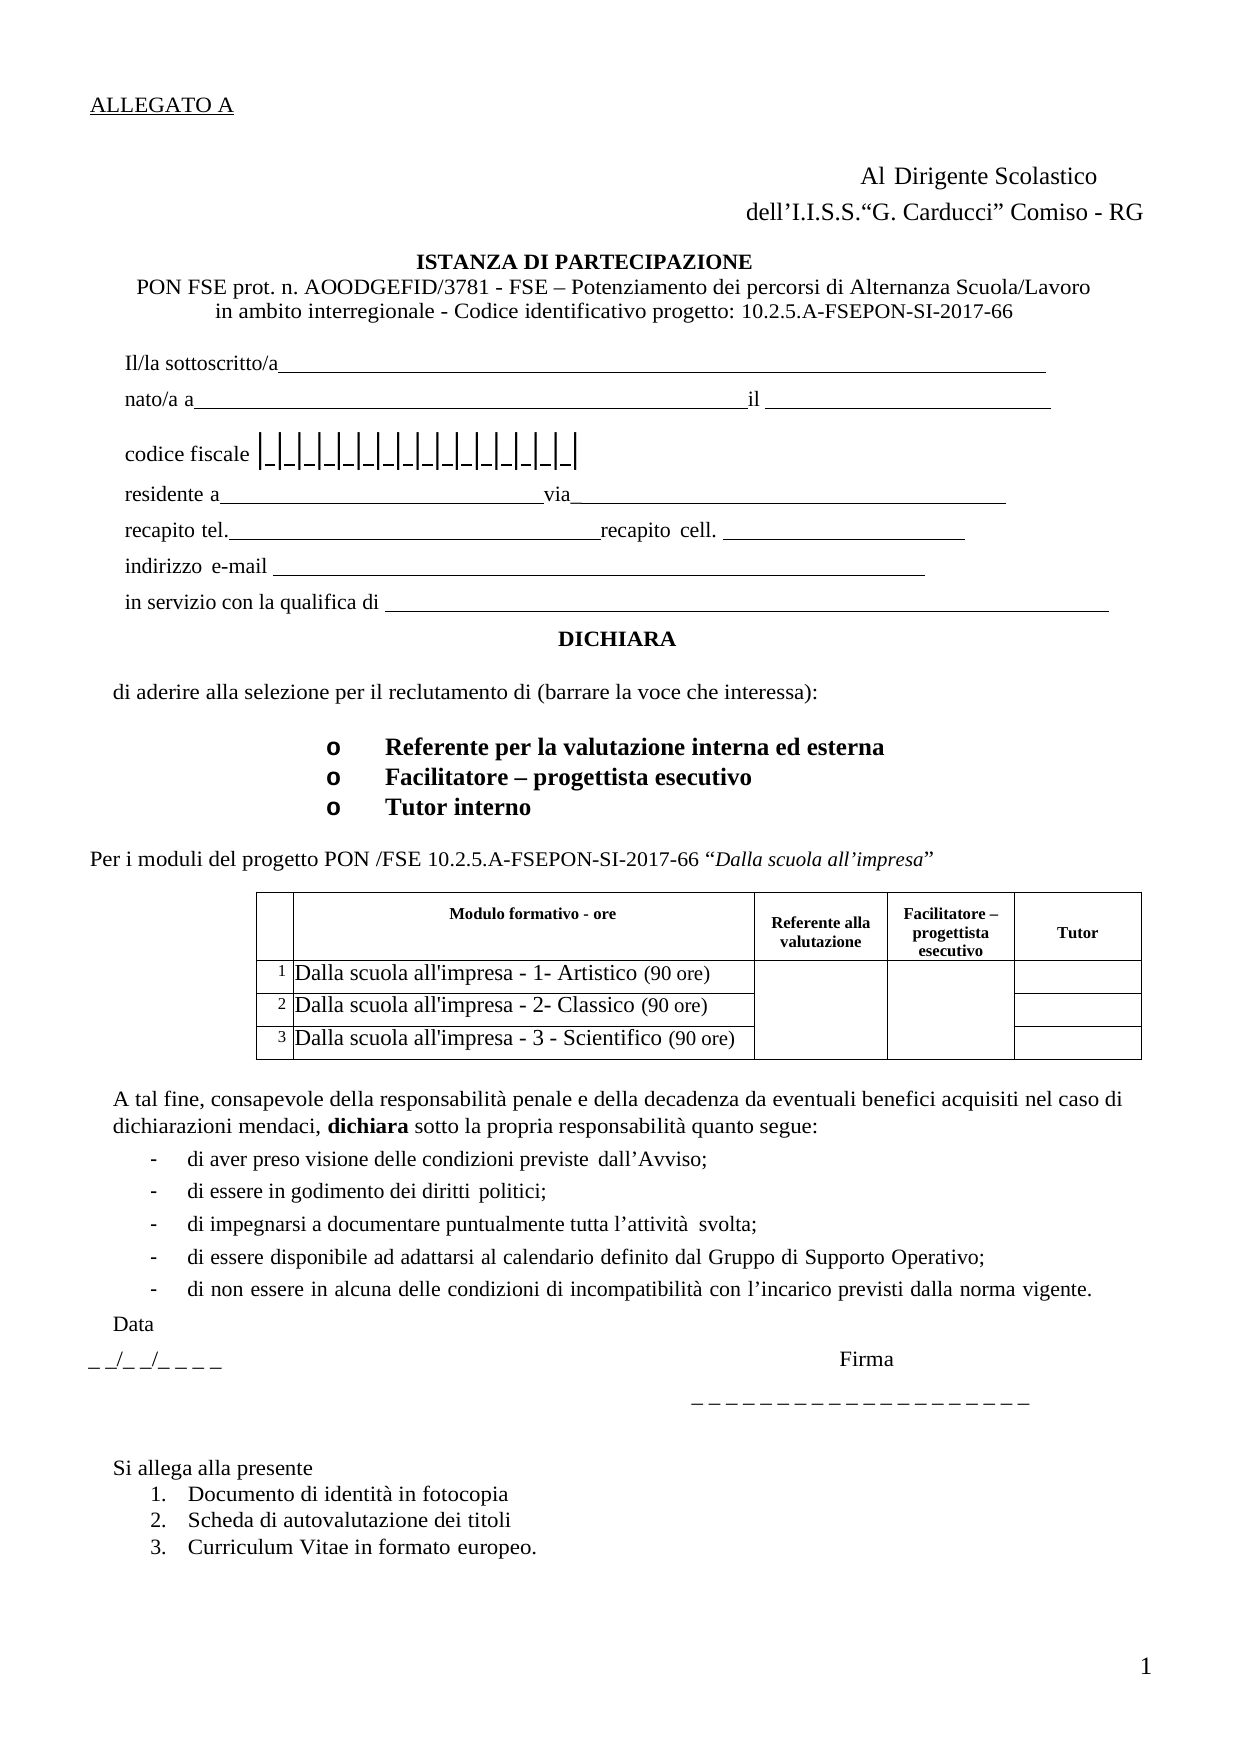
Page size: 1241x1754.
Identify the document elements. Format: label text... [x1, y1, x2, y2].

text - di essere in godimento dei diritti politici; [150, 1178, 1165, 1204]
table_cell [888, 961, 1014, 1059]
text Al Dirigente Scolastico [107, 161, 1143, 189]
list Referente per la valutazione interna ed esterna [326, 732, 1165, 761]
table_header Facilitatore – progettista esecutivo [888, 893, 1014, 960]
text in servizio con la qualifica di [124, 589, 1165, 614]
text Data [113, 1311, 1165, 1336]
text - di non essere in alcuna delle condizioni di incompatibilità con l’incarico previsti dalla norma vigente. [150, 1276, 1165, 1302]
table_cell [755, 961, 887, 1059]
text di aderire alla selezione per il reclutamento di (barrare la voce che interessa): [113, 679, 1165, 704]
text DICHIARA [359, 626, 875, 651]
table_header Referente alla valutazione [755, 893, 887, 960]
text _ _ _ _ _ _ _ _ _ _ _ _ _ _ _ _ _ _ _ _ [691, 1382, 1165, 1408]
list Documento di identità in fotocopia [150, 1481, 1165, 1506]
table_cell 3 [257, 1027, 293, 1059]
text Si allega alla presente [113, 1455, 1165, 1480]
table_cell 2 [257, 994, 293, 1026]
text - di impegnarsi a documentare puntualmente tutta l’attività svolta; [150, 1211, 1165, 1236]
text codice fiscale | | | | | | | | | | | | | | | | | [124, 422, 1165, 470]
list Facilitatore – progettista esecutivo [326, 761, 1165, 791]
table_cell [1015, 1027, 1141, 1059]
table_cell Dalla scuola all'impresa - 2- Classico (90 ore) [294, 994, 754, 1026]
table_cell 1 [257, 961, 293, 993]
table_header Tutor [1015, 893, 1141, 960]
list Scheda di autovalutazione dei titoli [150, 1507, 1165, 1532]
text ISTANZA DI PARTECIPAZIONE [385, 250, 783, 274]
table_header Modulo formativo - ore [294, 893, 754, 960]
table_cell Dalla scuola all'impresa - 3 - Scientifico (90 ore) [294, 1027, 754, 1059]
list Curriculum Vitae in formato europeo. [150, 1534, 1165, 1559]
text - di aver preso visione delle condizioni previste dall’Avviso; [150, 1146, 1165, 1171]
text PON FSE prot. n. AOODGEFID/3781 - FSE – Potenziamento dei percorsi di Alternanza Scuola/Lavoro in ambito interregionale - Codice identificativo progetto: 10.2.5.A-FSEPON-SI-2017-66 [134, 276, 1093, 323]
text Il/la sottoscritto/a nato/a a il [124, 350, 967, 411]
text dell’I.I.S.S.“G. Carducci” Comiso - RG [107, 197, 1143, 226]
text ALLEGATO A [89, 92, 1165, 117]
text residente a via_ recapito tel. recapito cell. indirizzo e-mail [124, 481, 967, 579]
table_header [257, 893, 293, 960]
table_cell [1015, 961, 1141, 993]
text _ _/_ _/_ _ _ _ Firma [88, 1346, 1165, 1371]
text Per i moduli del progetto PON /FSE 10.2.5.A-FSEPON-SI-2017-66 “Dalla scuola all’impresa” [89, 846, 1165, 871]
list Tutor interno [326, 791, 1165, 821]
table_cell Dalla scuola all'impresa - 1- Artistico (90 ore) [294, 961, 754, 993]
text A tal fine, consapevole della responsabilità penale e della decadenza da eventuali benefici acquisiti nel caso di dichiarazioni mendaci, dichiara sotto la propria responsabilità quanto segue: [113, 1086, 1165, 1138]
table_cell [1015, 994, 1141, 1026]
text - di essere disponibile ad adattarsi al calendario definito dal Gruppo di Supporto Operativo; [150, 1243, 1165, 1269]
